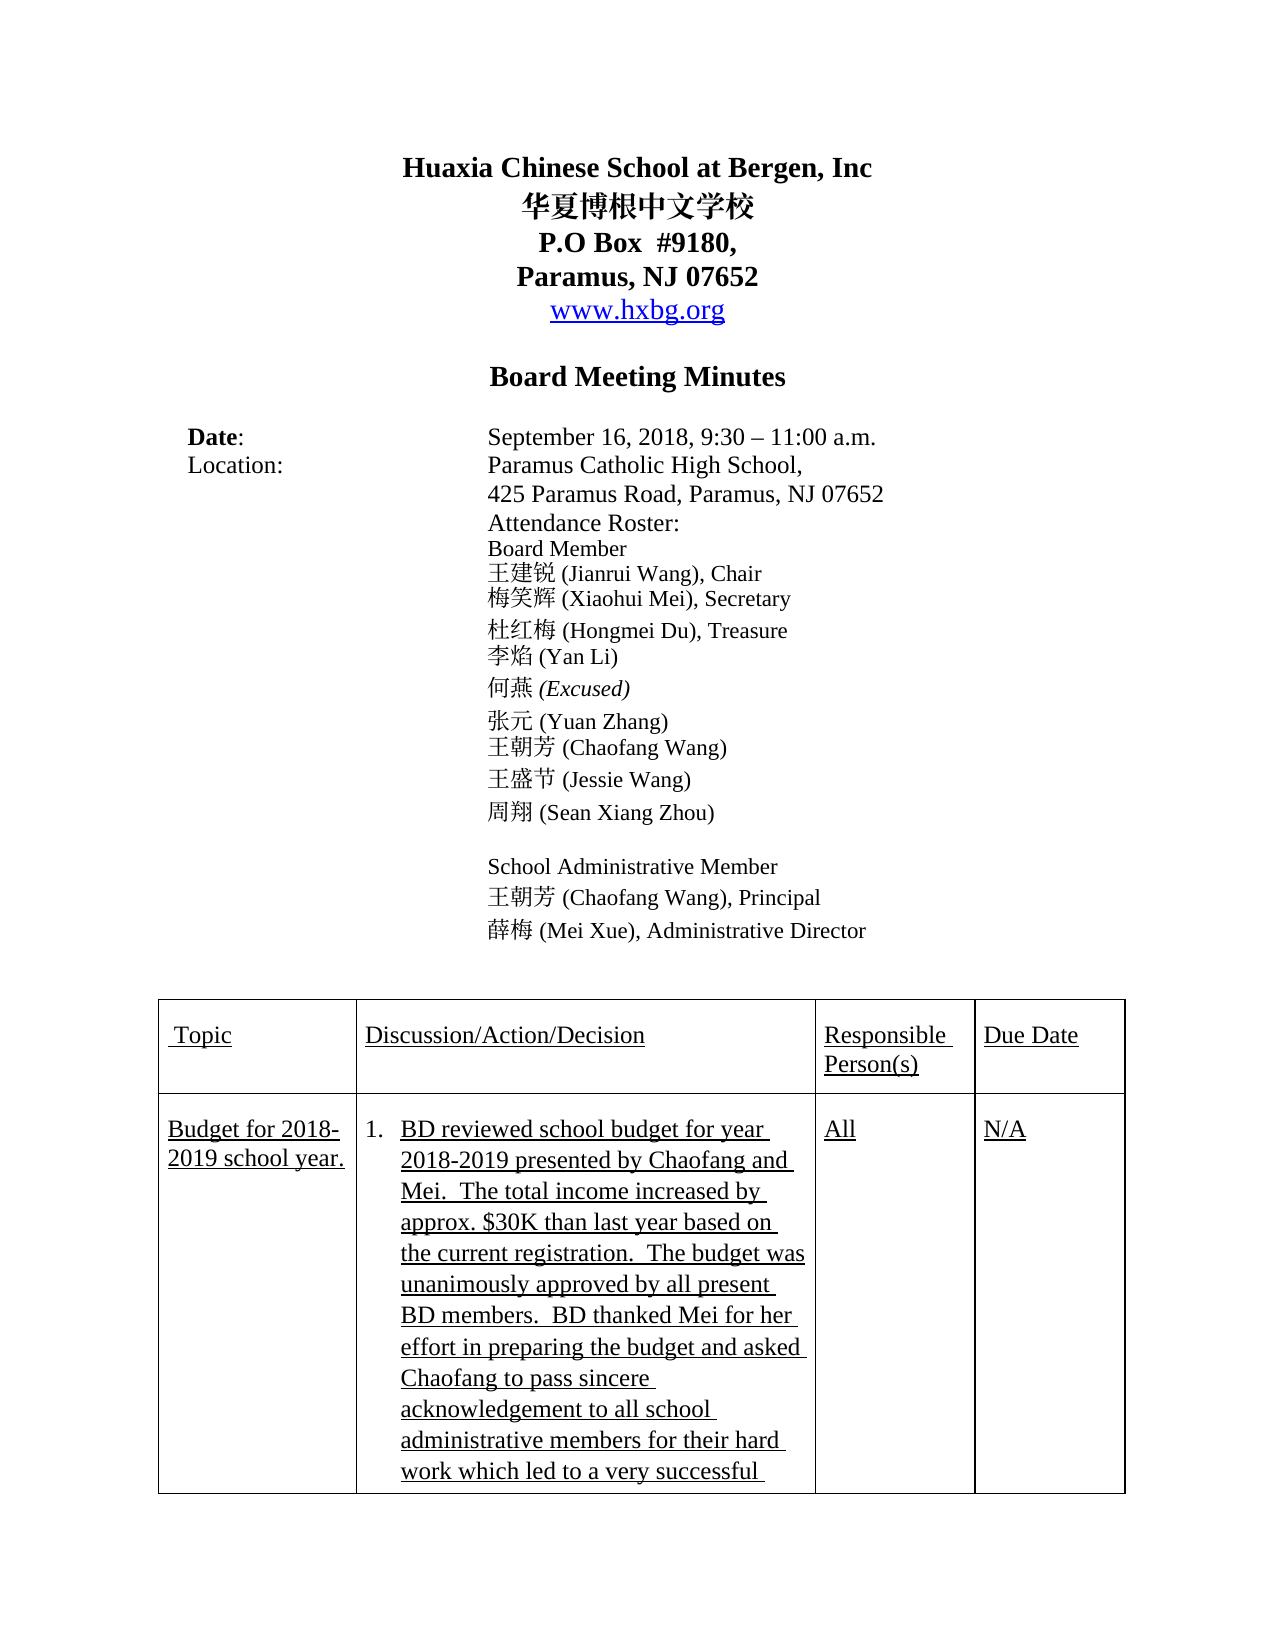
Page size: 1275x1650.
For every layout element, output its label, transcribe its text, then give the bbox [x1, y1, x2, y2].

text 张元 (Yuan Zhang) [487, 703, 1087, 736]
text 王盛节 (Jessie Wang) [487, 761, 1087, 793]
text 华夏博根中文学校 [187, 183, 1087, 225]
text 梅笑辉 (Xiaohui Mei), Secretary [487, 587, 1087, 612]
text 周翔 (Sean Xiang Zhou) [487, 793, 1087, 826]
table_cell N/A N/A [976, 1094, 1124, 1493]
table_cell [159, 1094, 356, 1493]
text Paramus, NJ 07652 [187, 259, 1087, 292]
text 425 Paramus Road, Paramus, NJ 07652 [187, 479, 1087, 508]
text 王朝芳 (Chaofang Wang), Principal [487, 879, 1087, 912]
table_cell All Chaofang/ Mei [816, 1094, 974, 1493]
text Board Member [487, 537, 1087, 562]
text P.O Box #9180, [187, 225, 1087, 259]
text Board Meeting Minutes [187, 359, 1087, 393]
text 杜红梅 (Hongmei Du), Treasure [487, 612, 1087, 645]
text 王建锐 (Jianrui Wang), Chair [487, 562, 1087, 587]
table_header Topic [159, 1000, 356, 1092]
text 李焰 (Yan Li) [487, 645, 1087, 670]
text Location: Paramus Catholic High School, [187, 451, 1087, 479]
table_header Responsible Person(s) [816, 1000, 974, 1092]
text Huaxia Chinese School at Bergen, Inc [187, 150, 1087, 183]
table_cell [357, 1094, 815, 1493]
text 薛梅 (Mei Xue), Administrative Director [487, 912, 1087, 945]
text 何燕 (Excused) [487, 670, 1087, 703]
text School Administrative Member [487, 853, 1087, 879]
text Attendance Roster: [412, 508, 1087, 537]
table_header Discussion/Action/Decision [357, 1000, 815, 1092]
table_header Due Date [976, 1000, 1124, 1092]
text 王朝芳 (Chaofang Wang) [487, 736, 1087, 761]
text Date: September 16, 2018, 9:30 – 11:00 a.m. [187, 422, 1087, 451]
text www.hxbg.org [187, 292, 1087, 326]
